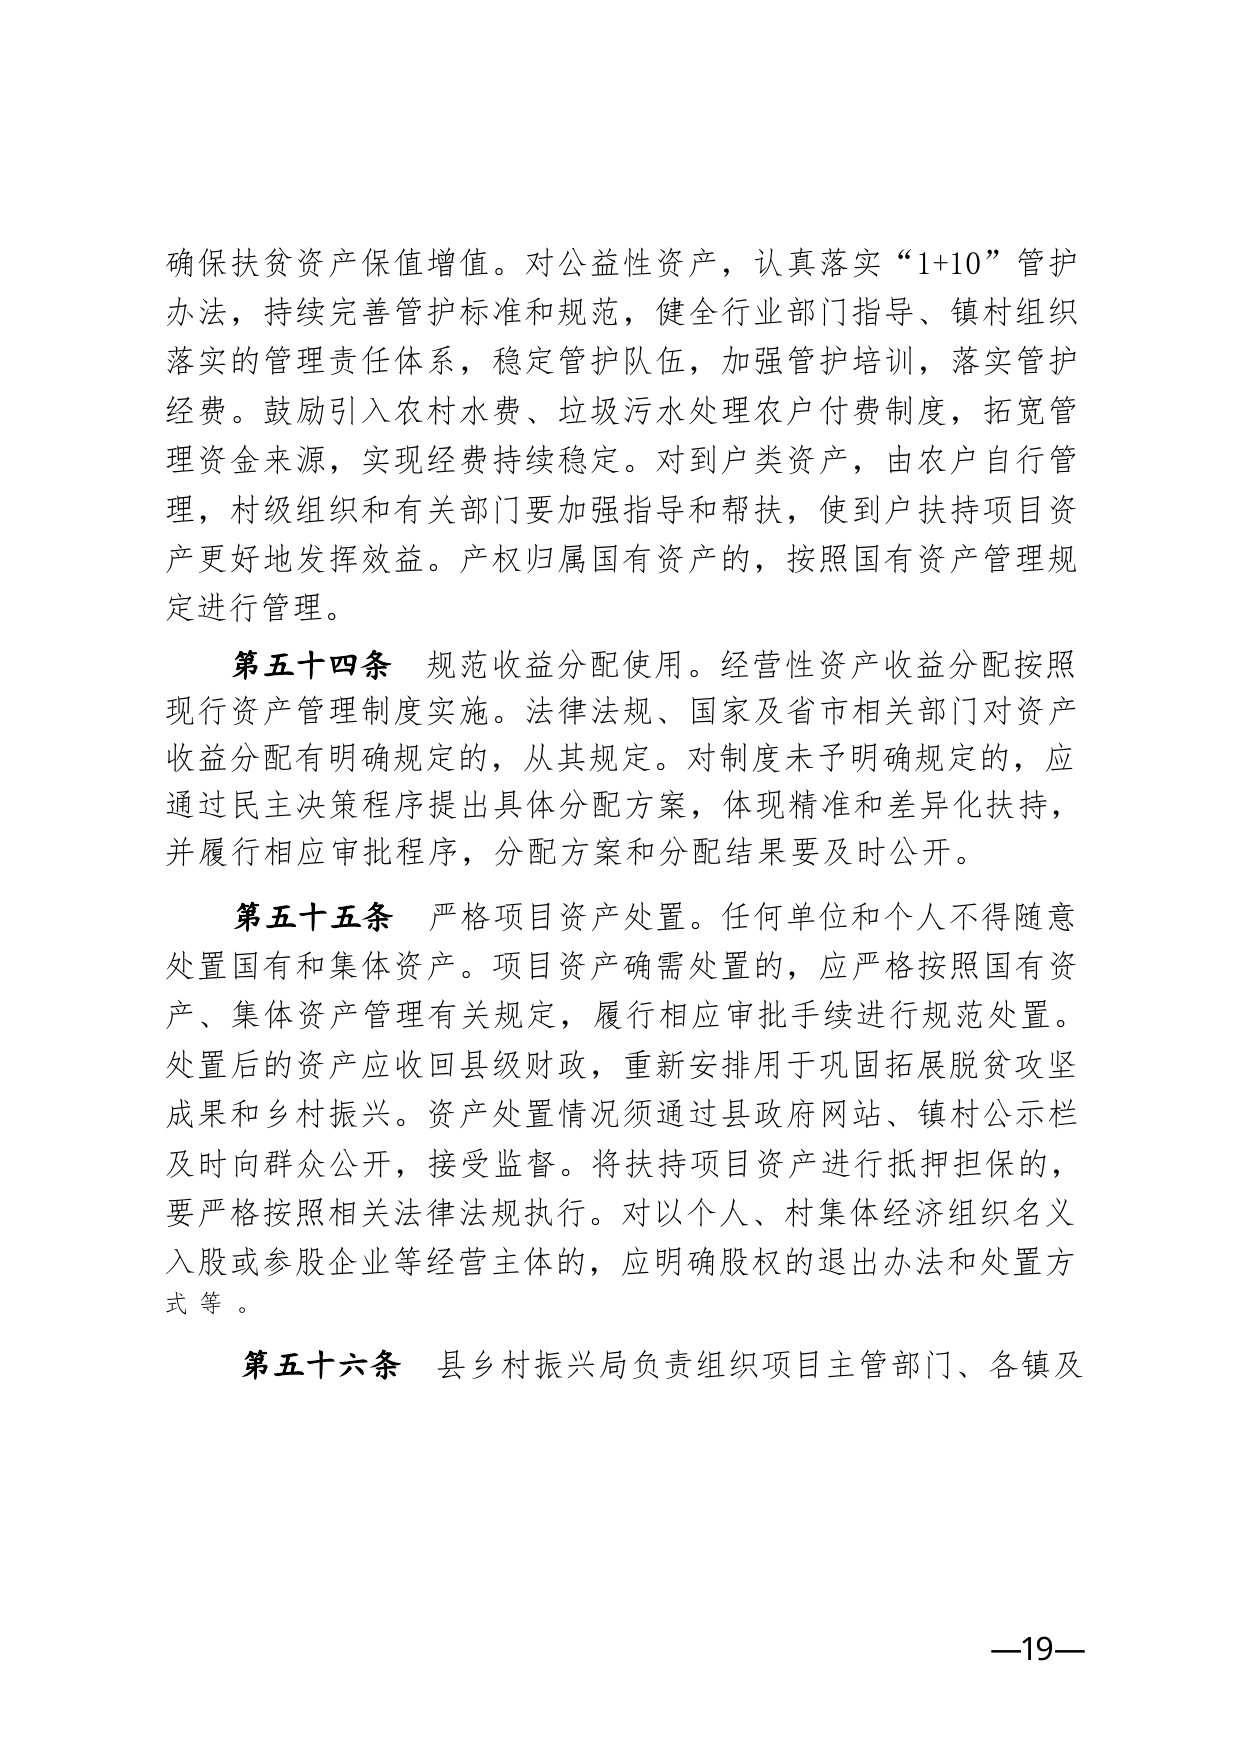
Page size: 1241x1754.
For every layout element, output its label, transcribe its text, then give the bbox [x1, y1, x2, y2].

text 第五十四条 规范收益分配使用。经营性资产收益分配按照 现行资产管理制度实施。法律法规、国家及省市相关部门对资产 收益分配有明确规定的，从其规定。对制度未予明确规定的，应 通过民主决策程序提出具体分配方案，体现精准和差异化扶持， 并履行相应审批程序，分配方案和分配结果要及时公开。 [163, 644, 1083, 868]
text 第五十六条 县乡村振兴局负责组织项目主管部门、各镇及 [163, 1348, 1084, 1383]
text 第五十五条 严格项目资产处置。任何单位和个人不得随意 处置国有和集体资产。项目资产确需处置的，应严格按照国有资 产、集体资产管理有关规定，履行相应审批手续进行规范处置。 处置后的资产应收回县级财政，重新安排用于巩固拓展脱贫攻坚 成果和乡村振兴。资产处置情况须通过县政府网站、镇村公示栏 及时向群众公开，接受监督。将扶持项目资产进行抵押担保的， 要严格按照相关法律法规执行。对以个人、村集体经济组织名义 入股或参股企业等经营主体的，应明确股权的退出办法和处置方 式 等 。 [163, 896, 1086, 1316]
text 确保扶贫资产保值增值。对公益性资产，认真落实“1+10”管护 办法，持续完善管护标准和规范，健全行业部门指导、镇村组织 落实的管理责任体系，稳定管护队伍，加强管护培训，落实管护 经费。鼓励引入农村水费、垃圾污水处理农户付费制度，拓宽管 理资金来源，实现经费持续稳定。对到户类资产，由农户自行管 理，村级组织和有关部门要加强指导和帮扶，使到户扶持项目资 产更好地发挥效益。产权归属国有资产的，按照国有资产管理规 定进行管理。 [163, 242, 1079, 624]
